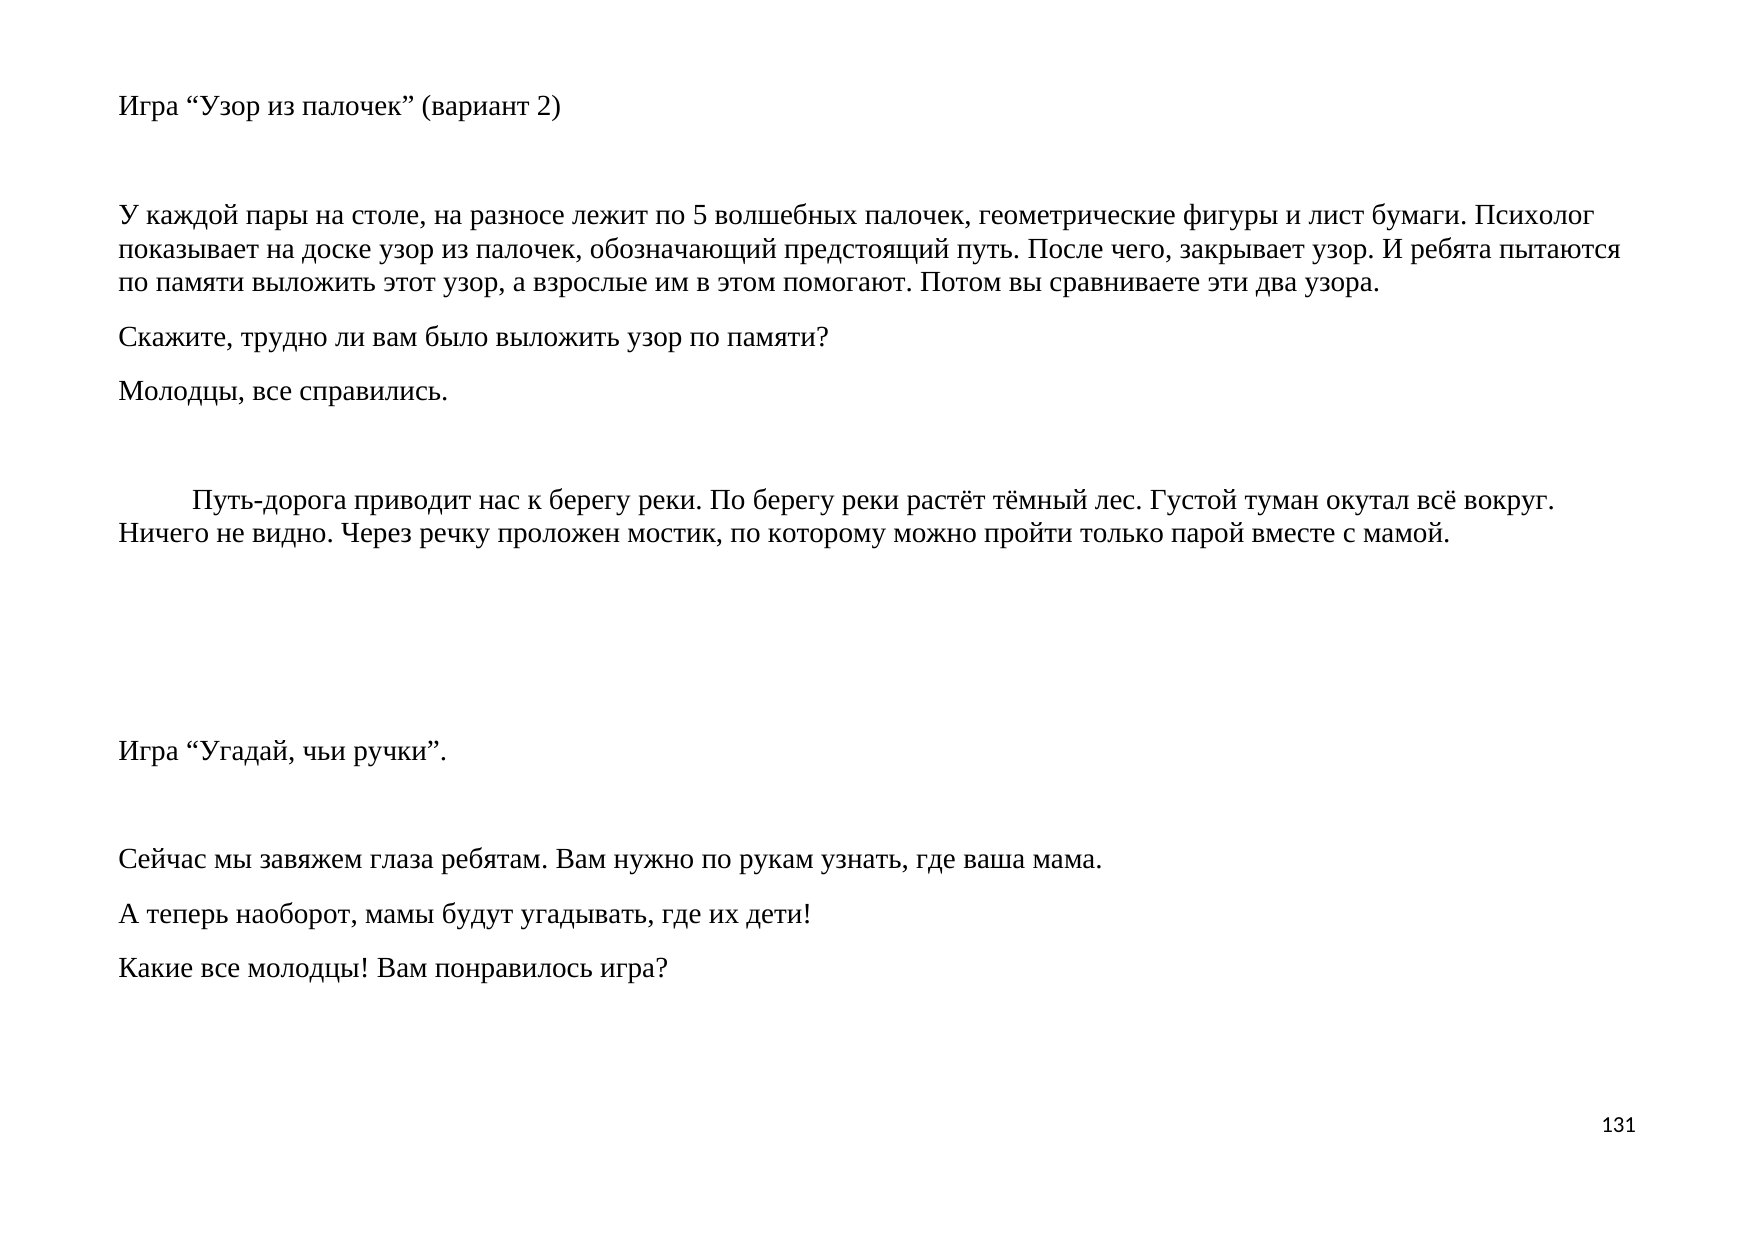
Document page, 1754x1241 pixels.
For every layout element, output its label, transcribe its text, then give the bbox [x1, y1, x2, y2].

text Путь-дорога приводит нас к берегу реки. По берегу реки растёт тёмный лес. Густой туман окутал всё вокруг. Ничего не видно. Через речку проложен мостик, по которому можно пройти только парой вместе с мамой. [118, 482, 1636, 549]
text Молодцы, все справились. [118, 373, 1636, 407]
text Игра “Узор из палочек” (вариант 2) [118, 88, 1636, 122]
text Сейчас мы завяжем глаза ребятам. Вам нужно по рукам узнать, где ваша мама. [118, 842, 1636, 875]
text Какие все молодцы! Вам понравилось игра? [118, 950, 1636, 984]
text У каждой пары на столе, на разносе лежит по 5 волшебных палочек, геометрические фигуры и лист бумаги. Психолог показывает на доске узор из палочек, обозначающий предстоящий путь. После чего, закрывает узор. И ребята пытаются по памяти выложить этот узор, а взрослые им в этом помогают. Потом вы сравниваете эти два узора. [118, 197, 1636, 298]
text Игра “Угадай, чьи ручки”. [118, 733, 1636, 766]
text А теперь наоборот, мамы будут угадывать, где их дети! [118, 896, 1636, 929]
text Скажите, трудно ли вам было выложить узор по памяти? [118, 319, 1636, 352]
